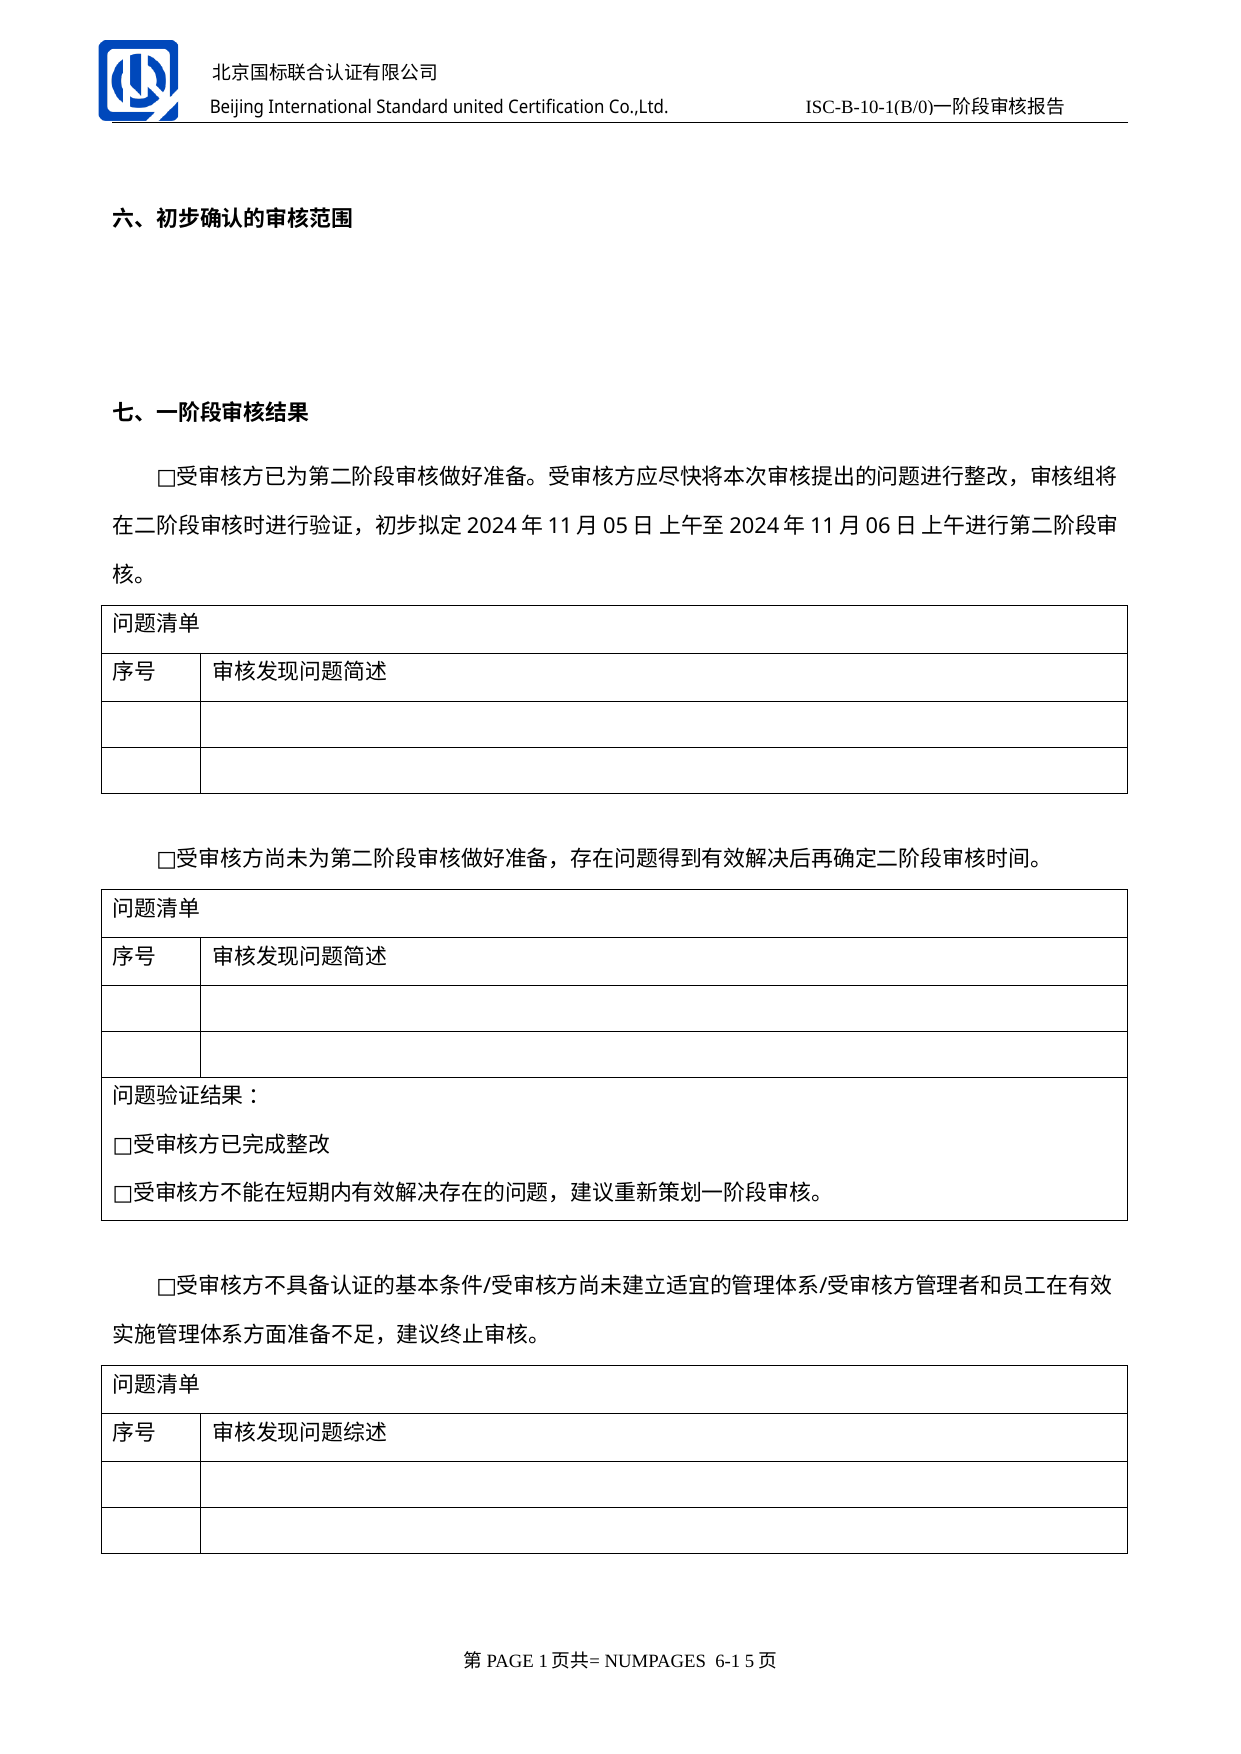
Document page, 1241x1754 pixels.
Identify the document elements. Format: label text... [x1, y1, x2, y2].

text 六、初步确认的审核范围 [112, 201, 1128, 233]
table_cell [102, 986, 200, 1031]
table_header 问题清单 [102, 890, 1127, 937]
table_cell [201, 1032, 1127, 1077]
text 七、一阶段审核结果 [112, 394, 1128, 427]
table_cell [201, 748, 1127, 793]
table_cell [102, 1508, 200, 1553]
text □受审核方已为第二阶段审核做好准备。受审核方应尽快将本次审核提出的问题进行整改，审核组将在二阶段审核时进行验证，初步拟定2024年11月05日 上午至2024年11月06日 上午进行第二阶段审核。 [112, 459, 1128, 589]
table_cell [201, 986, 1127, 1031]
text □受审核方尚未为第二阶段审核做好准备，存在问题得到有效解决后再确定二阶段审核时间。 [112, 841, 1128, 873]
table_cell [201, 702, 1127, 747]
table_cell 问题验证结果 ： □受审核方已完成整改 □受审核方不能在短期内有效解决存在的问题，建议重新策划一阶段审核。 [102, 1078, 1127, 1220]
table_cell 序号 [102, 938, 200, 985]
table_cell [201, 1508, 1127, 1553]
table_cell 审核发现问题简述 [201, 938, 1127, 985]
table_cell 审核发现问题简述 [201, 654, 1127, 701]
table_cell 序号 [102, 1414, 200, 1461]
table_cell [102, 748, 200, 793]
table_header 问题清单 [102, 606, 1127, 653]
picture [98, 40, 179, 121]
table_cell [102, 1032, 200, 1077]
table_cell [102, 1462, 200, 1507]
table_header 问题清单 [102, 1366, 1127, 1413]
table_cell 序号 [102, 654, 200, 701]
table_cell [102, 702, 200, 747]
table_cell 审核发现问题综述 [201, 1414, 1127, 1461]
table_cell [201, 1462, 1127, 1507]
text □受审核方不具备认证的基本条件/受审核方尚未建立适宜的管理体系/受审核方管理者和员工在有效实施管理体系方面准备不足，建议终止审核。 [112, 1268, 1128, 1349]
